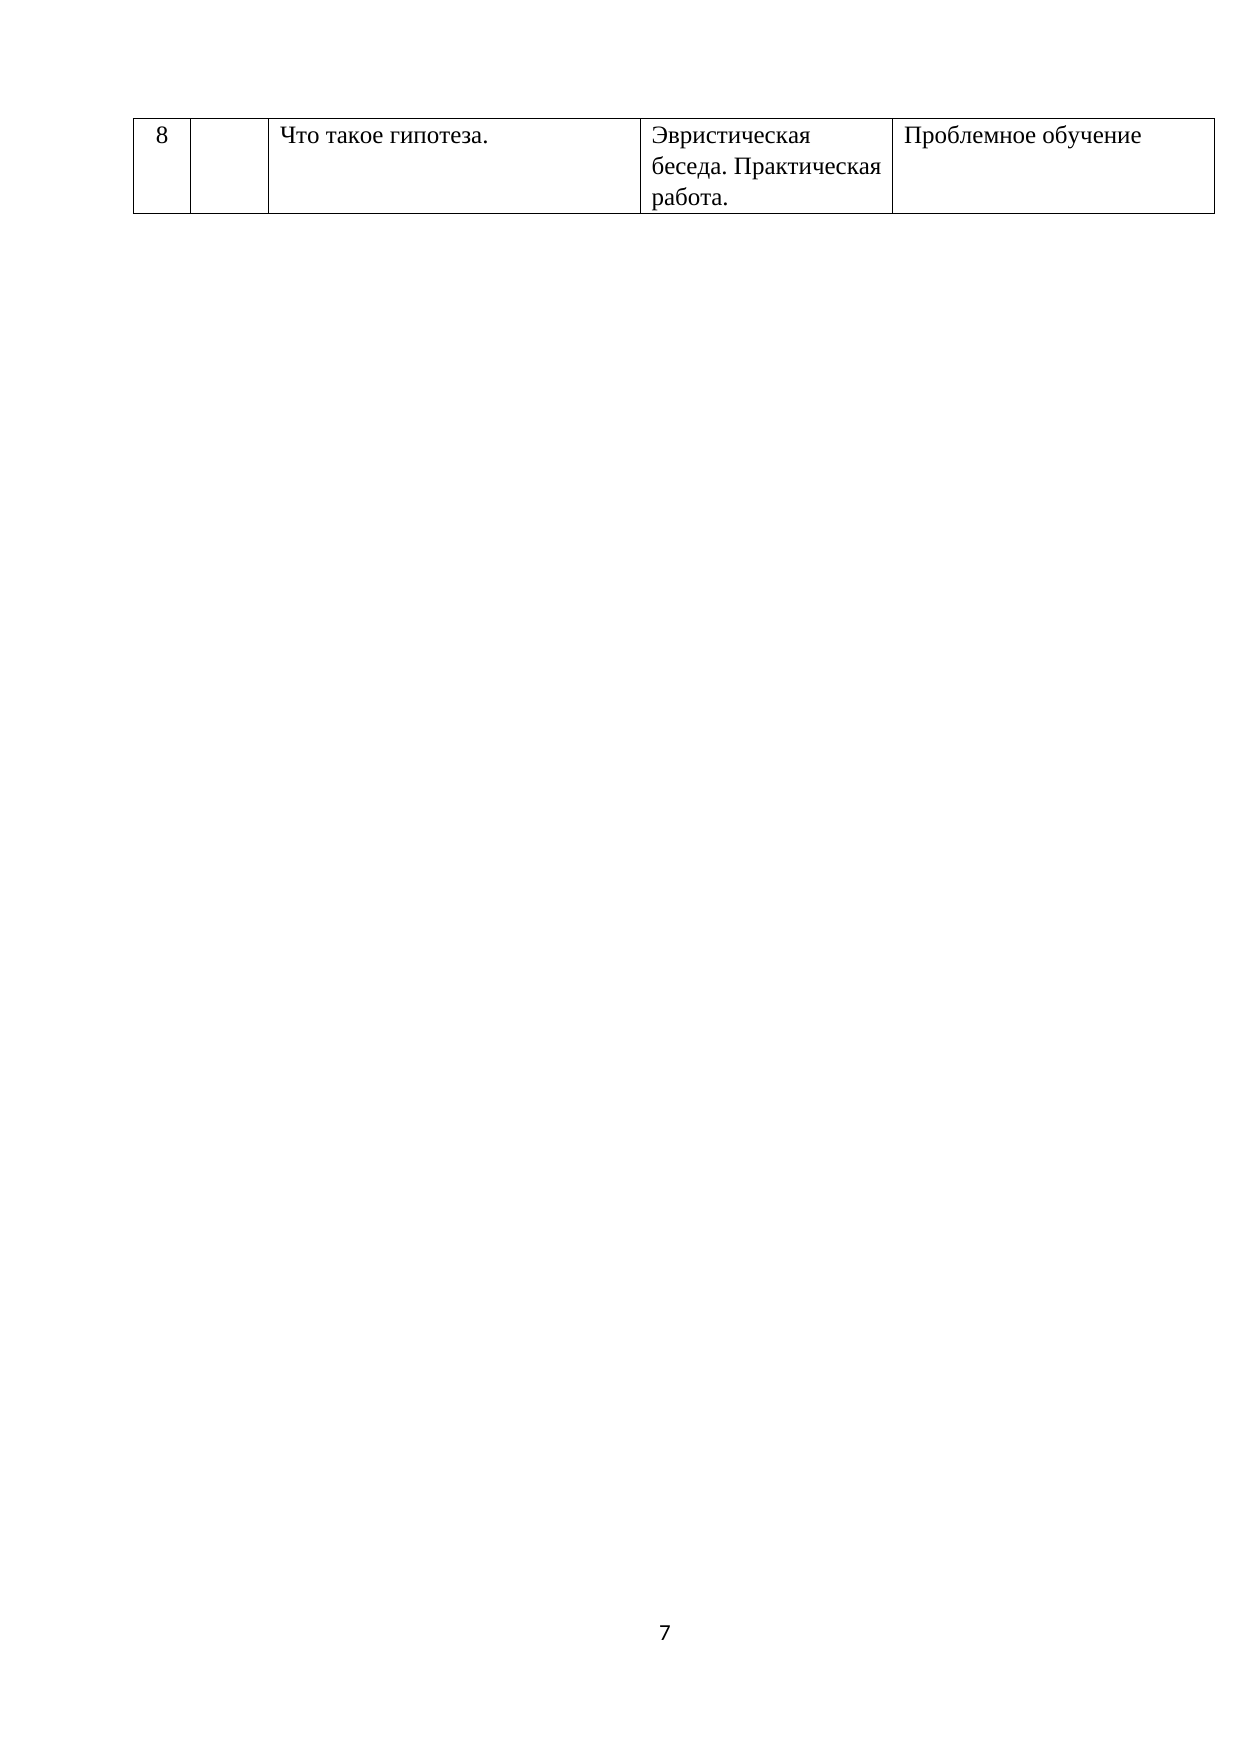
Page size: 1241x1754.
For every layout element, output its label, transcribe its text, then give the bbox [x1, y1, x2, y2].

table_header 8 [134, 119, 190, 213]
table_header [191, 119, 268, 213]
table_header Что такое гипотеза. [269, 119, 640, 213]
table_header Проблемное обучение [893, 119, 1214, 213]
table_header Эвристическая беседа. Практическая работа. [641, 119, 892, 213]
